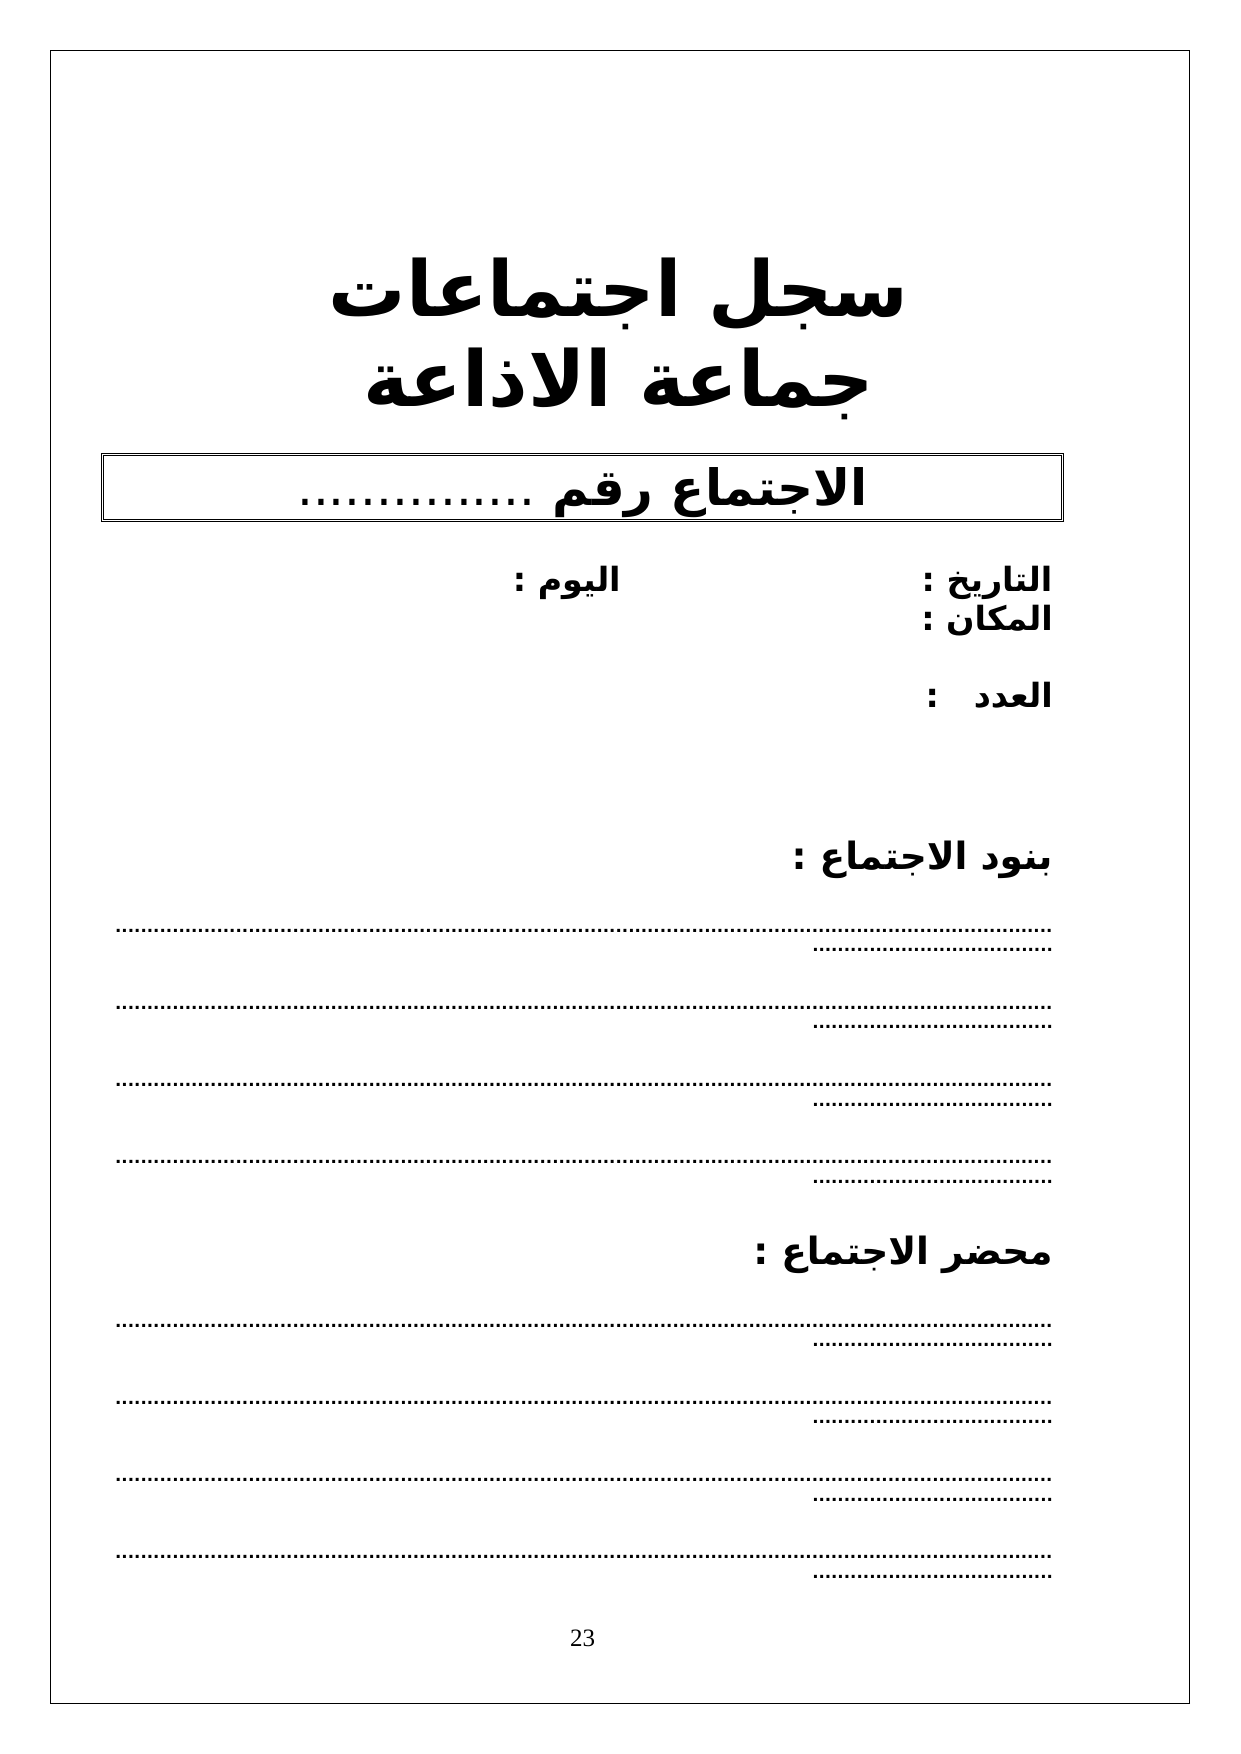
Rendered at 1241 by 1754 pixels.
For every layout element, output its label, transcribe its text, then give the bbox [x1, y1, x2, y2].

text سجل اجتماعات [112, 245, 1125, 335]
text التاريخ : اليوم : المكان : [112, 560, 1053, 638]
text محضر الاجتماع : [112, 1230, 1053, 1274]
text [112, 1543, 1053, 1582]
text جماعة الاذاعة [112, 335, 1125, 424]
text العدد : [112, 676, 1053, 715]
text بنود الاجتماع : [112, 835, 1053, 878]
